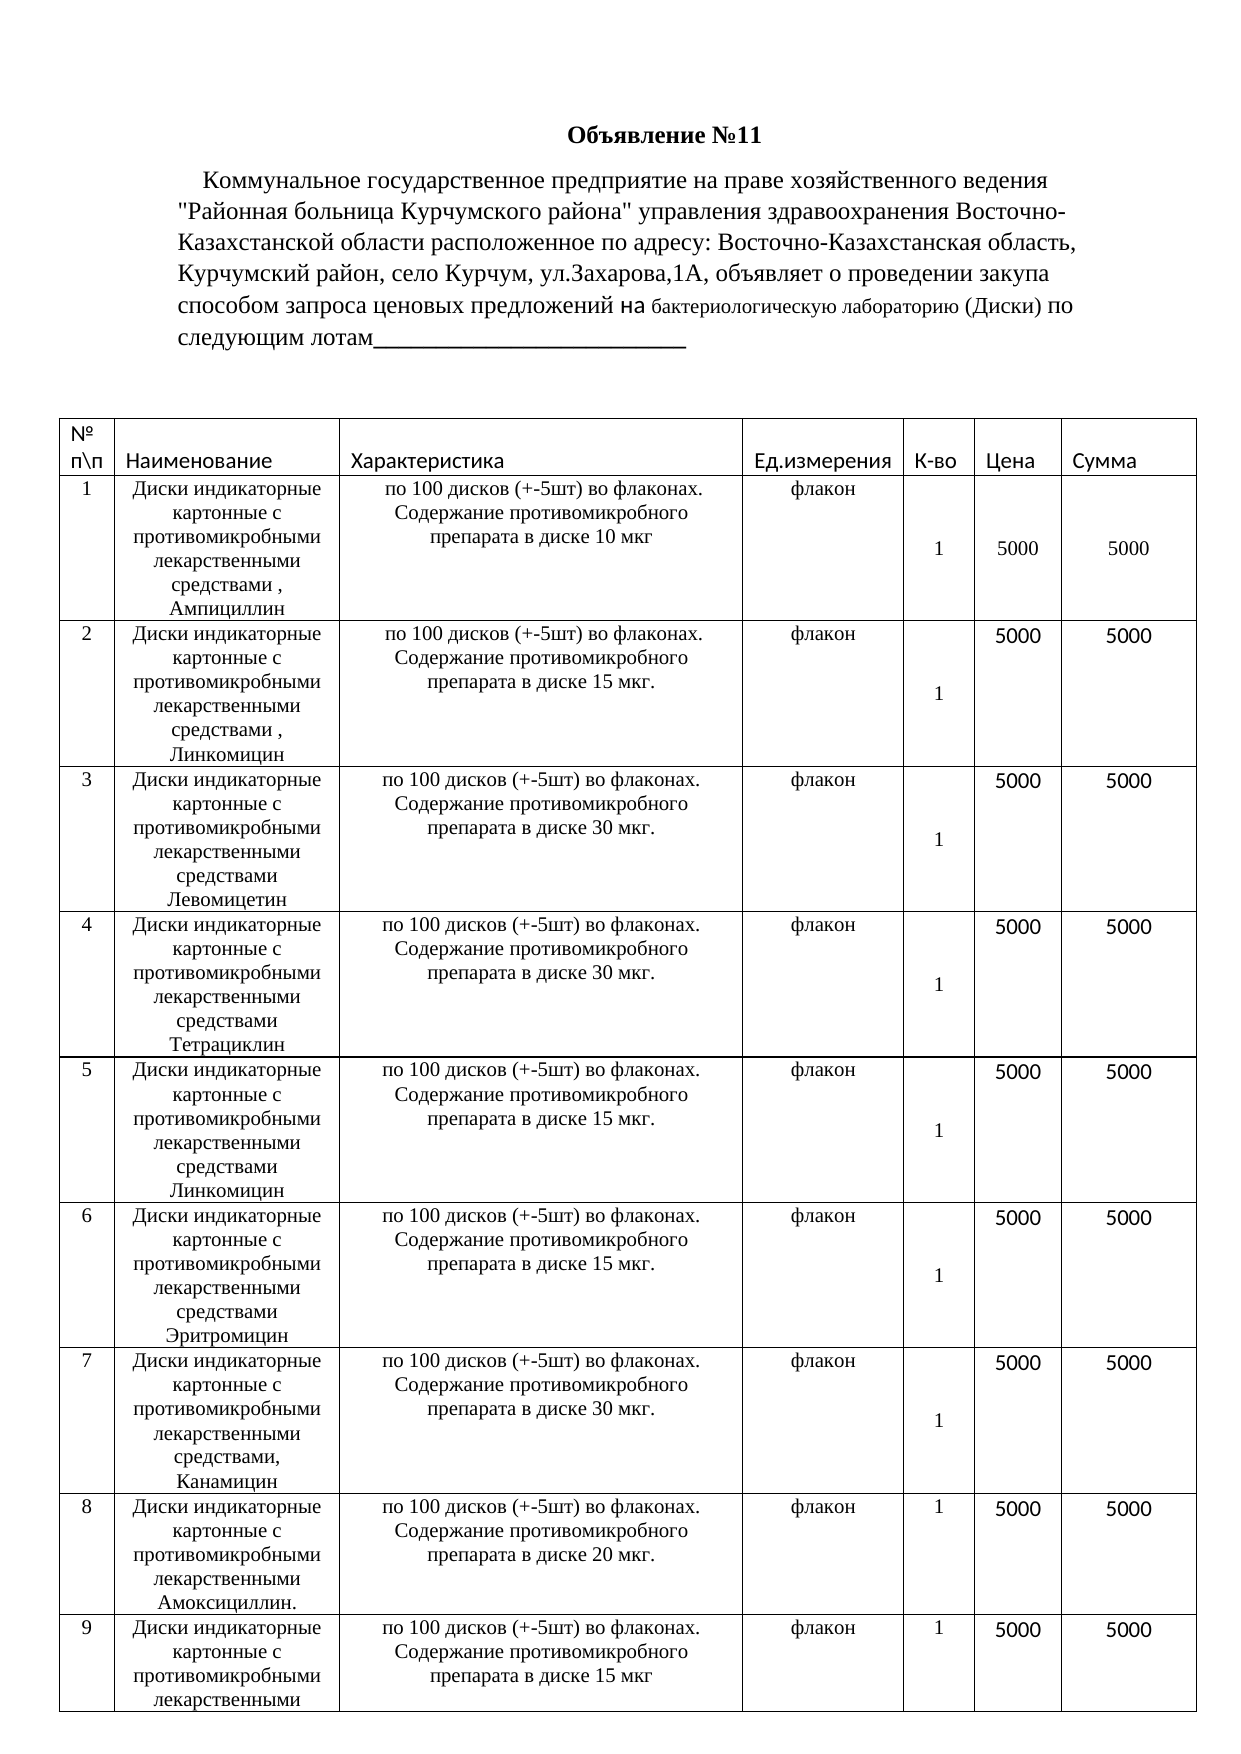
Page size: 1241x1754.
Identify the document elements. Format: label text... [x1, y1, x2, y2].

table_cell Диски индикаторные картонные с противомикробными лекарственными средствами Левомицетин [115, 767, 339, 911]
table_cell флакон [743, 1494, 903, 1614]
table_cell флакон [743, 1203, 903, 1347]
table_header № п\п [60, 419, 114, 475]
table_cell флакон [743, 476, 903, 620]
table_cell 5000 [975, 1203, 1061, 1347]
table_cell 5000 [975, 476, 1061, 620]
table_cell по 100 дисков (+-5шт) во флаконах. Содержание противомикробного препарата в диске 30 мкг. [340, 1348, 742, 1493]
table_header К-во [904, 419, 974, 475]
table_cell по 100 дисков (+-5шт) во флаконах. Содержание противомикробного препарата в диске 15 мкг. [340, 621, 742, 766]
table_cell 1 [904, 1494, 974, 1614]
table_cell 1 [60, 476, 114, 620]
table_cell 2 [60, 621, 114, 766]
table_cell 5000 [975, 621, 1061, 766]
table_header Сумма [1062, 419, 1196, 475]
table_cell Диски индикаторные картонные с противомикробными лекарственными средствами, Канамицин [115, 1348, 339, 1493]
table_cell 5000 [1062, 767, 1196, 911]
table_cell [115, 1615, 339, 1711]
table_cell 5000 [1062, 1348, 1196, 1493]
table_header Наименование [115, 419, 339, 475]
text Объявление №11 [177, 120, 1152, 148]
table_cell 5000 [1062, 912, 1196, 1056]
table_cell 5000 [1062, 476, 1196, 620]
table_cell 1 [904, 767, 974, 911]
table_cell Диски индикаторные картонные с противомикробными лекарственными средствами Линкомицин [115, 1058, 339, 1202]
table_cell 5000 [975, 767, 1061, 911]
table_cell 1 [904, 1058, 974, 1202]
table_cell по 100 дисков (+-5шт) во флаконах. Содержание противомикробного препарата в диске 30 мкг. [340, 912, 742, 1056]
table_cell 1 [904, 912, 974, 1056]
table_cell по 100 дисков (+-5шт) во флаконах. Содержание противомикробного препарата в диске 15 мкг. [340, 1058, 742, 1202]
table_cell 6 [60, 1203, 114, 1347]
table_cell 5000 [1062, 621, 1196, 766]
table_header Цена [975, 419, 1061, 475]
table_cell 1 [904, 1348, 974, 1493]
table_cell по 100 дисков (+-5шт) во флаконах. Содержание противомикробного препарата в диске 15 мкг. [340, 1203, 742, 1347]
table_header Ед.измерения [743, 419, 903, 475]
table_cell по 100 дисков (+-5шт) во флаконах. Содержание противомикробного препарата в диске 10 мкг [340, 476, 742, 620]
table_cell 5000 [975, 1494, 1061, 1614]
table_cell Диски индикаторные картонные с противомикробными лекарственными средствами Эритромицин [115, 1203, 339, 1347]
table_cell Диски индикаторные картонные с противомикробными лекарственными средствами , Линкомицин [115, 621, 339, 766]
table_cell флакон [743, 1348, 903, 1493]
table_cell 5000 [1062, 1058, 1196, 1202]
table_cell Диски индикаторные картонные с противомикробными лекарственными средствами , Ампициллин [115, 476, 339, 620]
table_cell 1 [904, 1615, 974, 1711]
table_cell 5 [60, 1058, 114, 1202]
table_cell по 100 дисков (+-5шт) во флаконах. Содержание противомикробного препарата в диске 20 мкг. [340, 1494, 742, 1614]
text Коммунальное государственное предприятие на праве хозяйственного ведения "Районная больница Курчумского района" управления здравоохранения Восточно-Казахстанской области расположенное по адресу: Восточно-Казахстанская область, Курчумский район, село Курчум, ул.Захарова,1А, объявляет о проведении закупа способом запроса ценовых предложений на бактериологическую лабораторию (Диски) по следующим лотам_________________________ [177, 165, 1152, 351]
table_cell 5000 [1062, 1494, 1196, 1614]
table_cell флакон [743, 767, 903, 911]
table_cell 5000 [1062, 1615, 1196, 1711]
table_cell 5000 [975, 912, 1061, 1056]
table_cell Диски индикаторные картонные с противомикробными лекарственными средствами Тетрациклин [115, 912, 339, 1056]
table_cell 5000 [975, 1615, 1061, 1711]
table_cell 5000 [975, 1058, 1061, 1202]
table_cell 4 [60, 912, 114, 1056]
table_cell 5000 [975, 1348, 1061, 1493]
table_cell флакон [743, 621, 903, 766]
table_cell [340, 1615, 742, 1711]
table_cell по 100 дисков (+-5шт) во флаконах. Содержание противомикробного препарата в диске 30 мкг. [340, 767, 742, 911]
table_cell 1 [904, 1203, 974, 1347]
table_cell флакон [743, 1058, 903, 1202]
table_header Характеристика [340, 419, 742, 475]
table_cell 8 [60, 1494, 114, 1614]
table_cell 1 [904, 476, 974, 620]
table_cell 9 [60, 1615, 114, 1711]
table_cell 7 [60, 1348, 114, 1493]
table_cell флакон [743, 912, 903, 1056]
table_cell 5000 [1062, 1203, 1196, 1347]
table_cell 3 [60, 767, 114, 911]
table_cell Диски индикаторные картонные с противомикробными лекарственными Амоксициллин. [115, 1494, 339, 1614]
table_cell флакон [743, 1615, 903, 1711]
table_cell 1 [904, 621, 974, 766]
